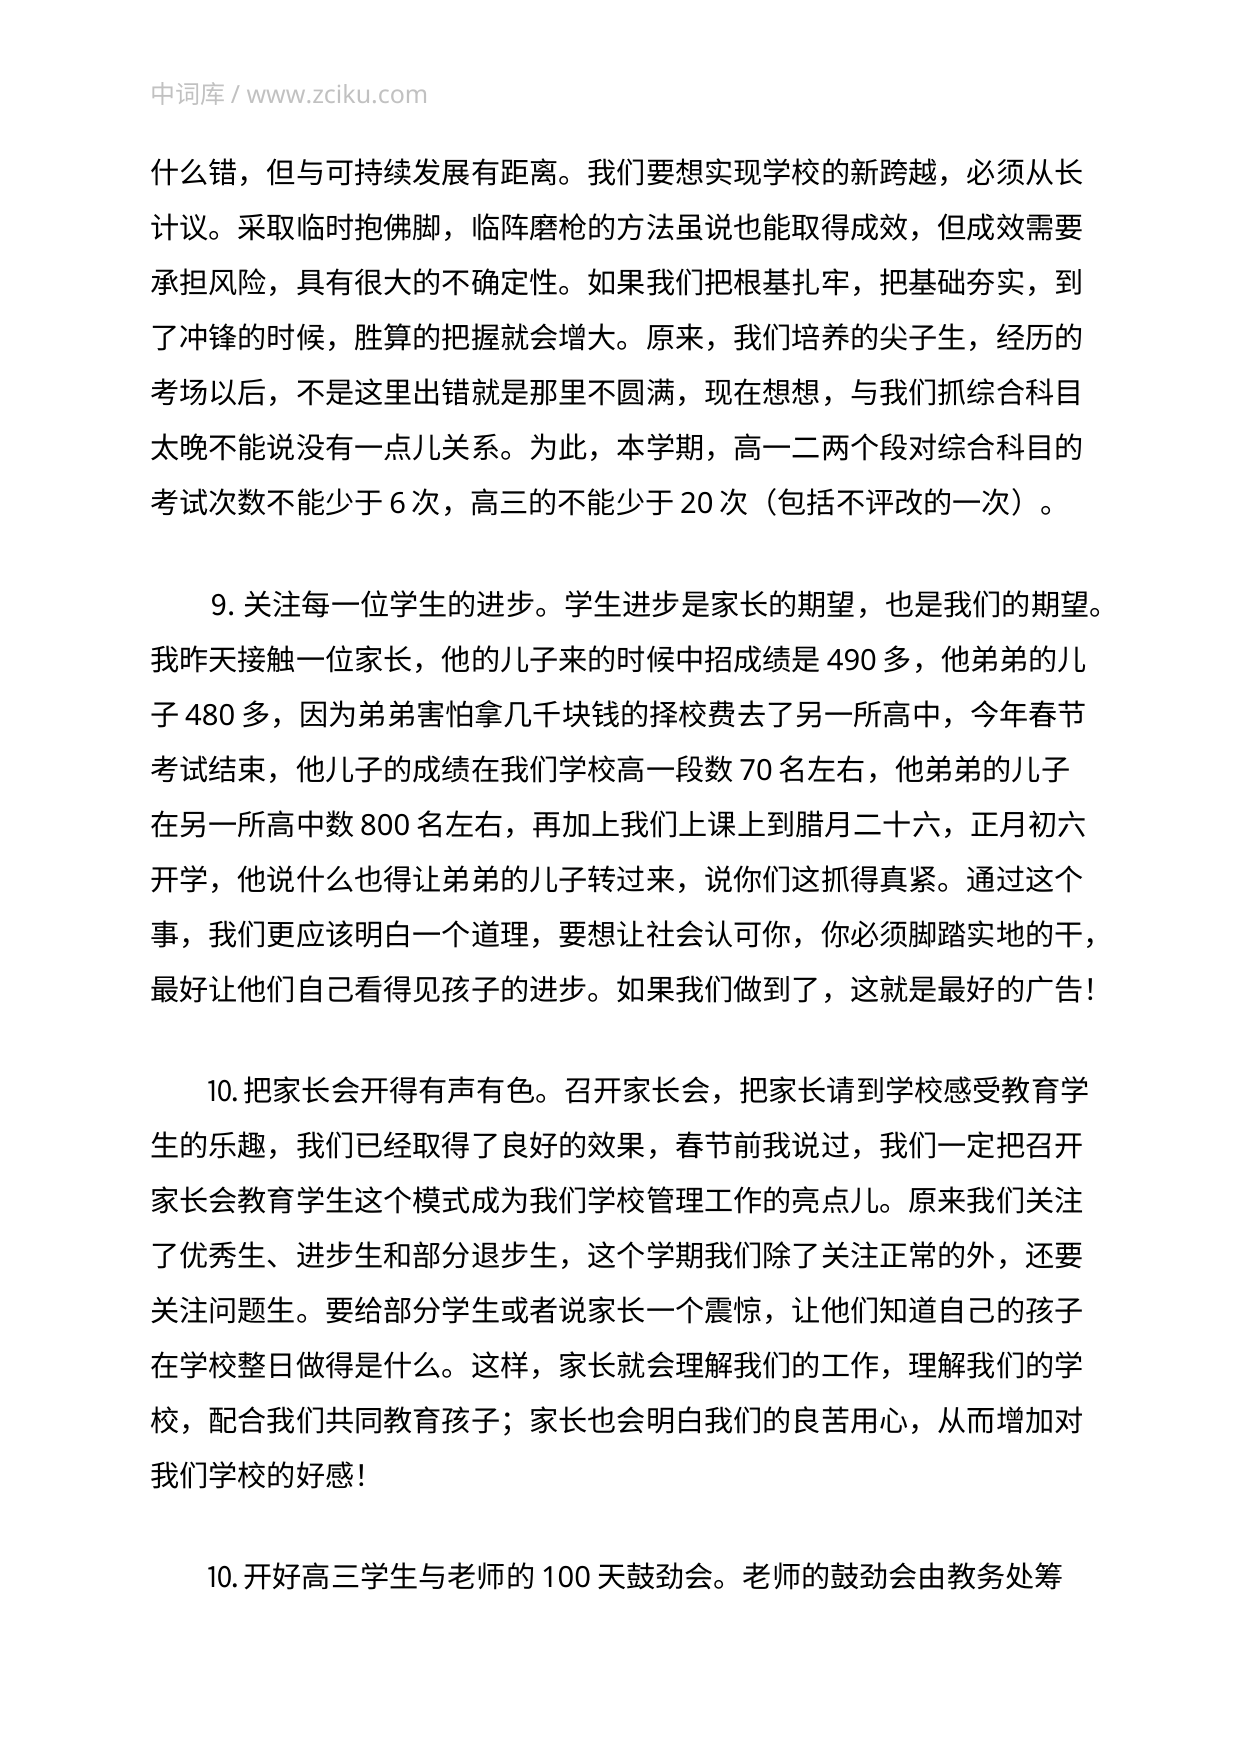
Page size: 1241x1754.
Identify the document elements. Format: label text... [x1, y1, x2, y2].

text ⒐关注每一位学生的进步。学生进步是家长的期望，也是我们的期望。我昨天接触一位家长，他的儿子来的时候中招成绩是490多，他弟弟的儿子480多，因为弟弟害怕拿几千块钱的择校费去了另一所高中，今年春节考试结束，他儿子的成绩在我们学校高一段数70名左右，他弟弟的儿子在另一所高中数800名左右，再加上我们上课上到腊月二十六，正月初六开学，他说什么也得让弟弟的儿子转过来，说你们这抓得真紧。通过这个事，我们更应该明白一个道理，要想让社会认可你，你必须脚踏实地的干，最好让他们自己看得见孩子的进步。如果我们做到了，这就是最好的广告！ [150, 581, 1090, 1008]
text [150, 150, 1090, 522]
text ⒑把家长会开得有声有色。召开家长会，把家长请到学校感受教育学生的乐趣，我们已经取得了良好的效果，春节前我说过，我们一定把召开家长会教育学生这个模式成为我们学校管理工作的亮点儿。原来我们关注了优秀生、进步生和部分退步生，这个学期我们除了关注正常的外，还要关注问题生。要给部分学生或者说家长一个震惊，让他们知道自己的孩子在学校整日做得是什么。这样，家长就会理解我们的工作，理解我们的学校，配合我们共同教育孩子；家长也会明白我们的良苦用心，从而增加对我们学校的好感！ [150, 1068, 1090, 1494]
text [150, 1554, 1090, 1596]
